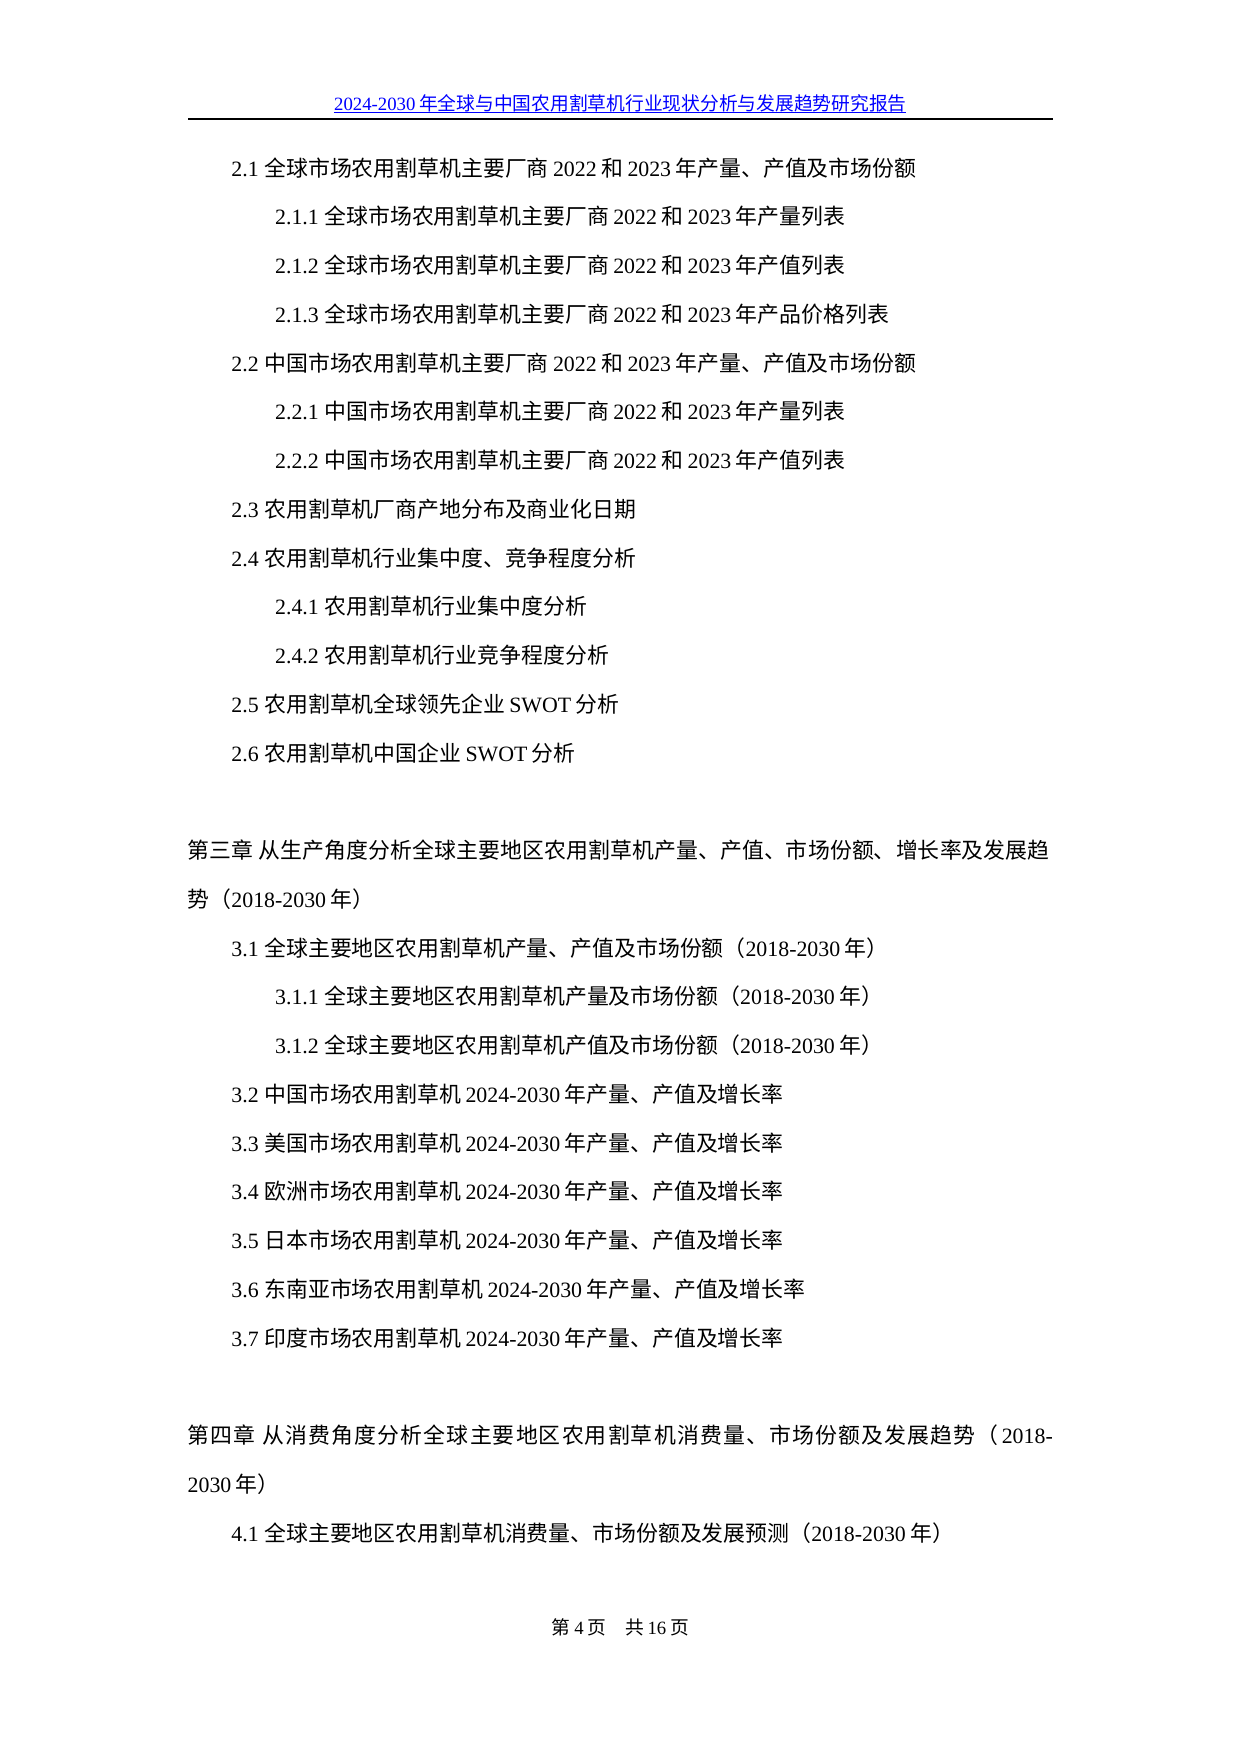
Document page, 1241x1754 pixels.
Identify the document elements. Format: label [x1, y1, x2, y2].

text [187, 150, 1053, 1548]
